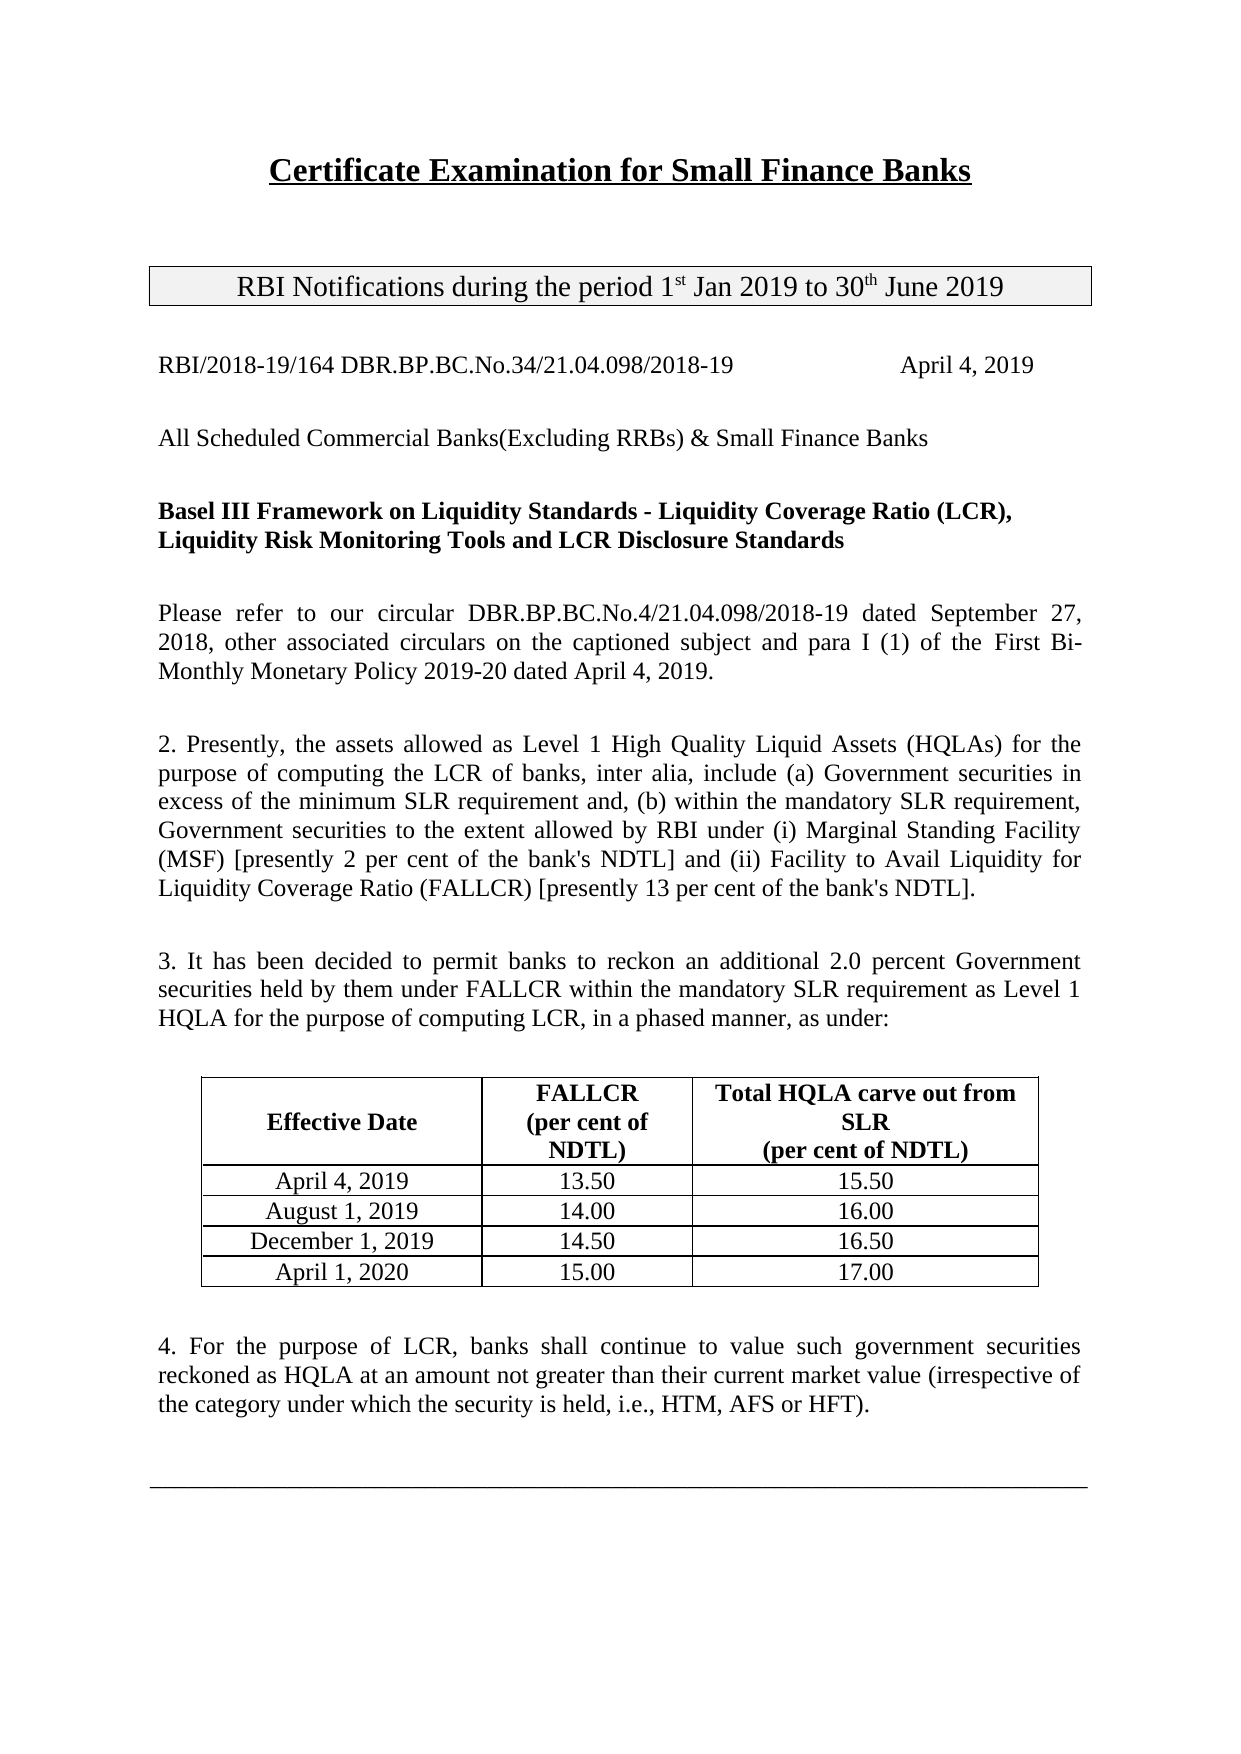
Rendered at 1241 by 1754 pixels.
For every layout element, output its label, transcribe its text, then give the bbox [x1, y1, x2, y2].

text Please refer to our circular DBR.BP.BC.No.4/21.04.098/2018-19 dated September 27, 2018, other associated circulars on the captioned subject and para I (1) of the First Bi-Monthly Monetary Policy 2019-20 dated April 4, 2019. [158, 598, 1082, 684]
text All Scheduled Commercial Banks(Excluding RRBs) & Small Finance Banks [158, 423, 1082, 452]
text ___________________________________________________________________________ [150, 1462, 1090, 1491]
table_cell 14.50 [483, 1227, 692, 1255]
table_header FALLCR (per cent of NDTL) [483, 1078, 692, 1164]
text 4. For the purpose of LCR, banks shall continue to value such government securities reckoned as HQLA at an amount not greater than their current market value (irrespective of the category under which the security is held, i.e., HTM, AFS or HFT). [158, 1331, 1082, 1418]
text 2. Presently, the assets allowed as Level 1 High Quality Liquid Assets (HQLAs) for the purpose of computing the LCR of banks, inter alia, include (a) Government securities in excess of the minimum SLR requirement and, (b) within the mandatory SLR requirement, Government securities to the extent allowed by RBI under (i) Marginal Standing Facility (MSF) [presently 2 per cent of the bank's NDTL] and (ii) Facility to Avail Liquidity for Liquidity Coverage Ratio (FALLCR) [presently 13 per cent of the bank's NDTL]. [158, 729, 1082, 901]
table_header Total HQLA carve out from SLR (per cent of NDTL) [693, 1078, 1038, 1164]
table_cell 15.00 [483, 1257, 692, 1286]
table_cell 16.50 [693, 1227, 1038, 1255]
text Certificate Examination for Small Finance Banks [150, 150, 1090, 188]
text RBI/2018-19/164 DBR.BP.BC.No.34/21.04.098/2018-19 April 4, 2019 [158, 350, 1082, 379]
table_cell 15.50 [693, 1166, 1038, 1194]
table_cell April 1, 2020 [202, 1256, 481, 1286]
text 3. It has been decided to permit banks to reckon an additional 2.0 percent Government securities held by them under FALLCR within the mandatory SLR requirement as Level 1 HQLA for the purpose of computing LCR, in a phased manner, as under: [158, 946, 1082, 1032]
table_cell 14.00 [483, 1196, 692, 1225]
table_cell August 1, 2019 [202, 1196, 481, 1225]
table_cell 13.50 [483, 1166, 692, 1194]
table_header Effective Date [202, 1078, 481, 1164]
text Basel III Framework on Liquidity Standards - Liquidity Coverage Ratio (LCR), Liquidity Risk Monitoring Tools and LCR Disclosure Standards [158, 496, 1082, 554]
text RBI Notifications during the period 1st Jan 2019 to 30th June 2019 [150, 267, 1091, 305]
table_cell 17.00 [693, 1257, 1038, 1286]
table_cell April 4, 2019 [202, 1165, 481, 1194]
table_cell December 1, 2019 [202, 1226, 481, 1255]
table_cell 16.00 [693, 1196, 1038, 1225]
